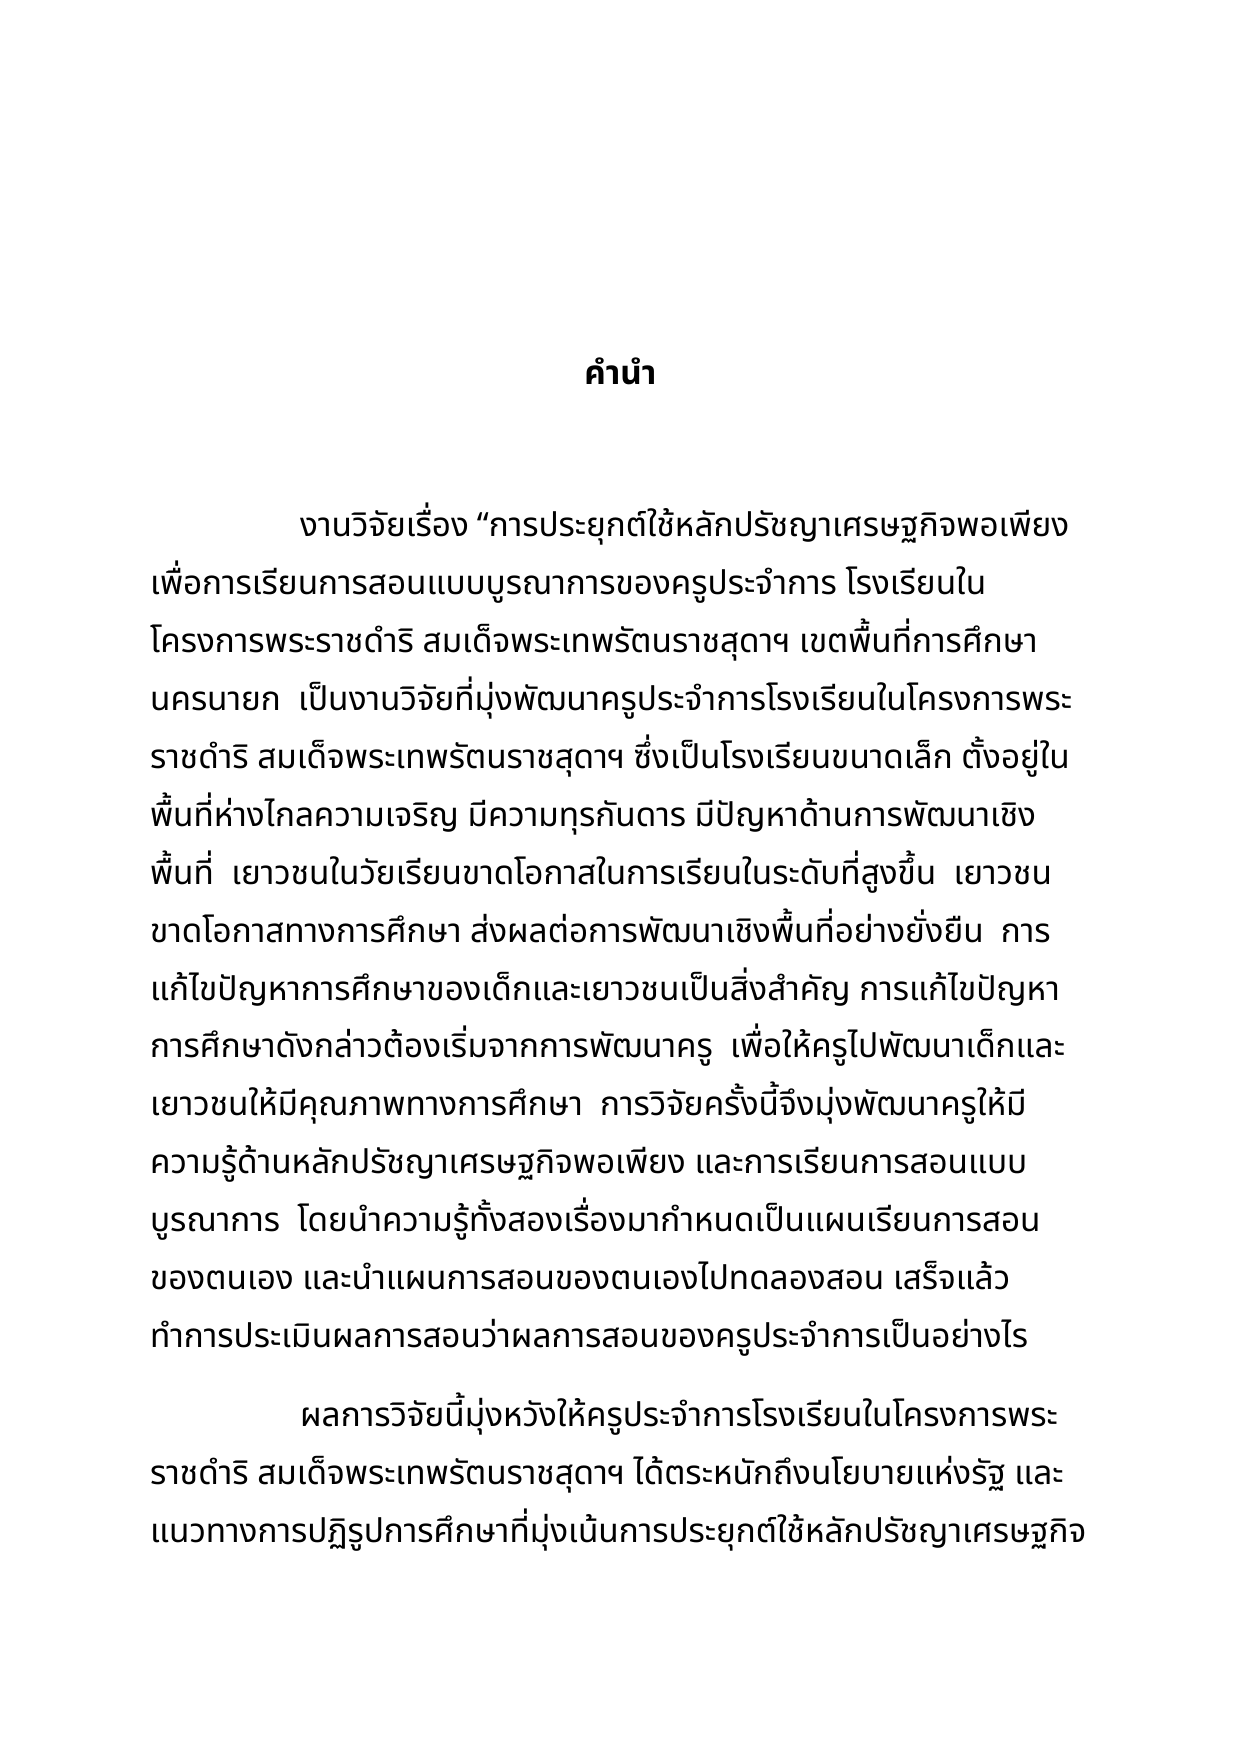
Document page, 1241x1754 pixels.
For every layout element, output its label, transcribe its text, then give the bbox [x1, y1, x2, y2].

text งานวิจัยเรื่อง “การประยุกต์ใช้หลักปรัชญาเศรษฐกิจพอเพียงเพื่อการเรียนการสอนแบบบูรณาการของครูประจำการ โรงเรียนในโครงการพระราชดำริ สมเด็จพระเทพรัตนราชสุดาฯ เขตพื้นที่การศึกษานครนายก เป็นงานวิจัยที่มุ่งพัฒนาครูประจำการโรงเรียนในโครงการพระราชดำริ สมเด็จพระเทพรัตนราชสุดาฯ ซึ่งเป็นโรงเรียนขนาดเล็ก ตั้งอยู่ในพื้นที่ห่างไกลความเจริญ มีความทุรกันดาร มีปัญหาด้านการพัฒนาเชิงพื้นที่ เยาวชนในวัยเรียนขาดโอกาสในการเรียนในระดับที่สูงขึ้น เยาวชนขาดโอกาสทางการศึกษา ส่งผลต่อการพัฒนาเชิงพื้นที่อย่างยั่งยืน การแก้ไขปัญหาการศึกษาของเด็กและเยาวชนเป็นสิ่งสำคัญ การแก้ไขปัญหาการศึกษาดังกล่าวต้องเริ่มจากการพัฒนาครู เพื่อให้ครูไปพัฒนาเด็กและเยาวชนให้มีคุณภาพทางการศึกษา การวิจัยครั้งนี้จึงมุ่งพัฒนาครูให้มีความรู้ด้านหลักปรัชญาเศรษฐกิจพอเพียง และการเรียนการสอนแบบบูรณาการ โดยนำความรู้ทั้งสองเรื่องมากำหนดเป็นแผนเรียนการสอนของตนเอง และนำแผนการสอนของตนเองไปทดลองสอน เสร็จแล้วทำการประเมินผลการสอนว่าผลการสอนของครูประจำการเป็นอย่างไร [150, 501, 1090, 1362]
text คำนำ [150, 349, 1090, 400]
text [150, 1391, 1090, 1557]
